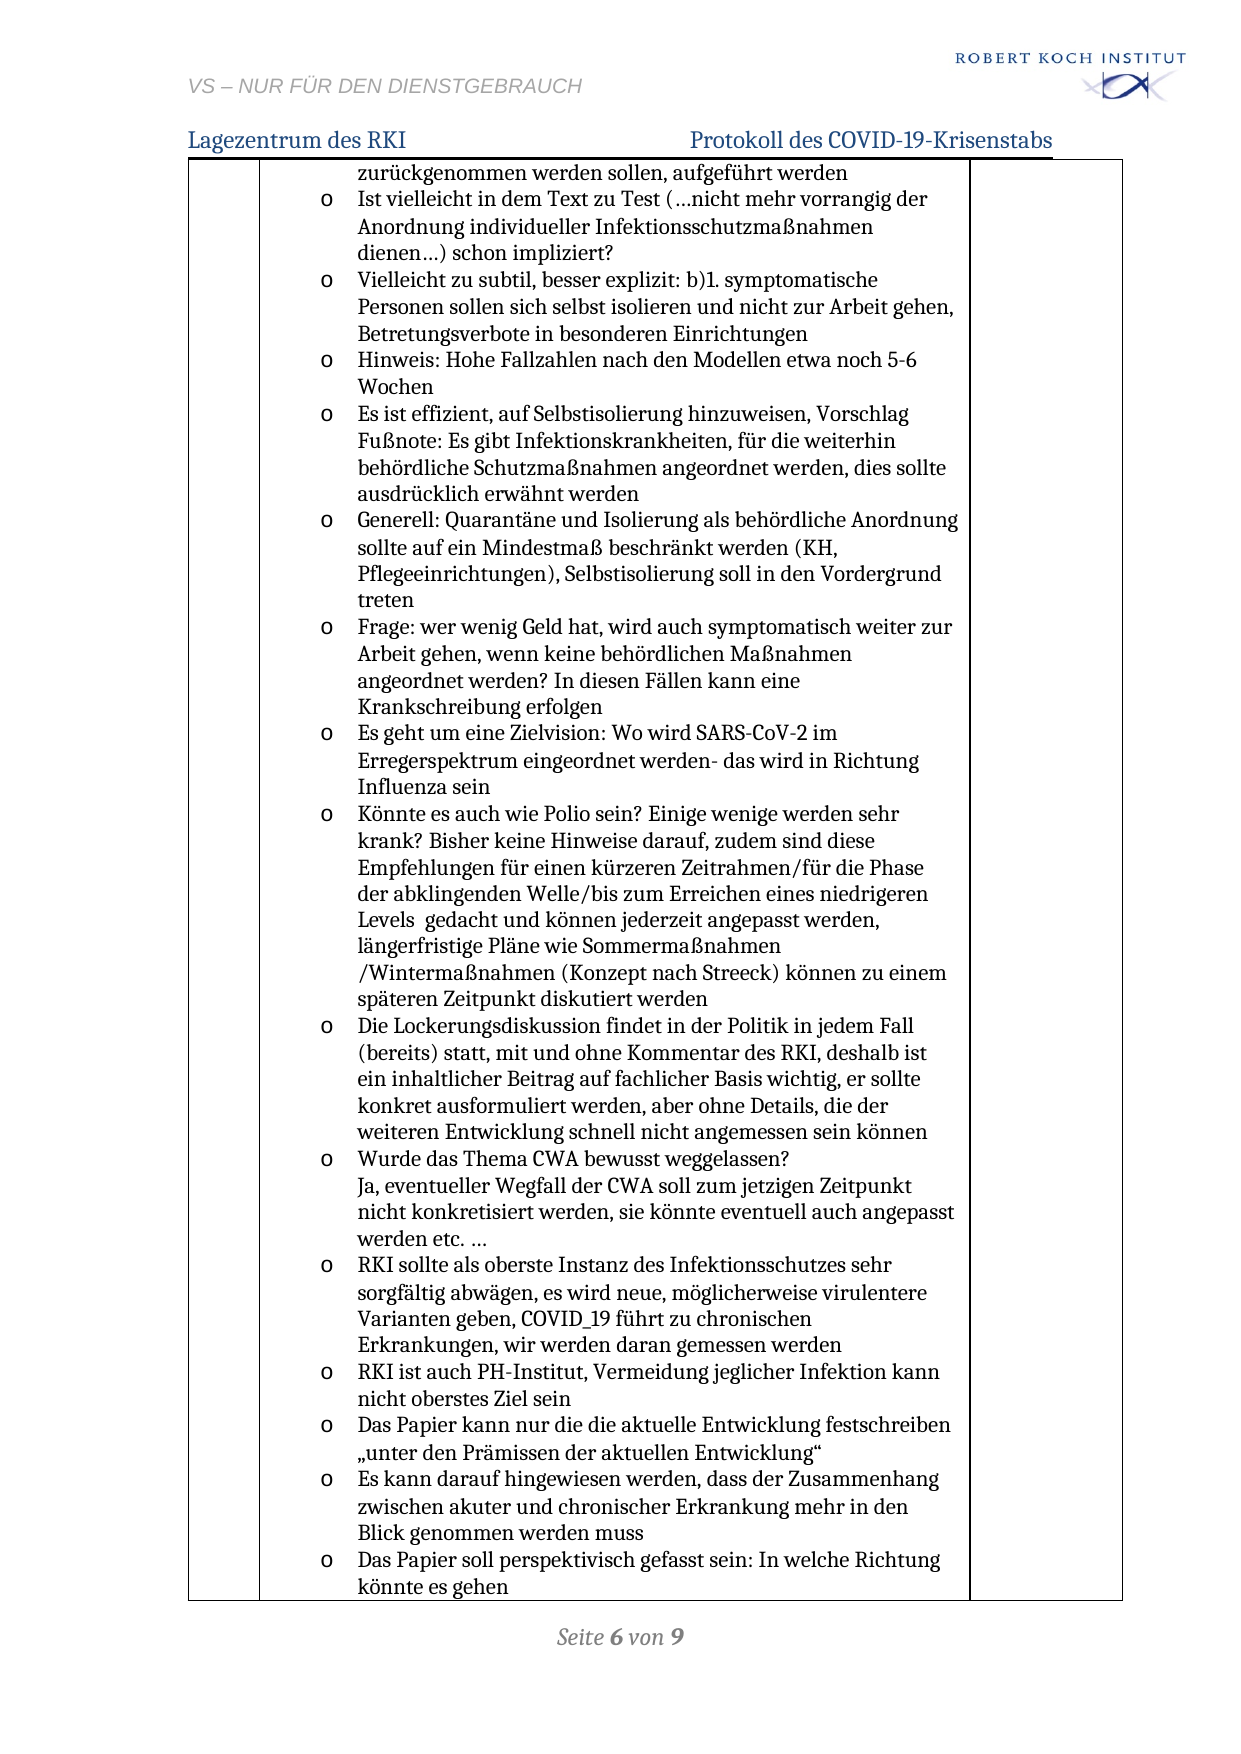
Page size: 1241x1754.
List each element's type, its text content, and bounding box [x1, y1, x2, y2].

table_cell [971, 160, 1122, 1600]
table_cell 7 [189, 160, 259, 1600]
picture [947, 28, 1207, 105]
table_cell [260, 160, 969, 1600]
